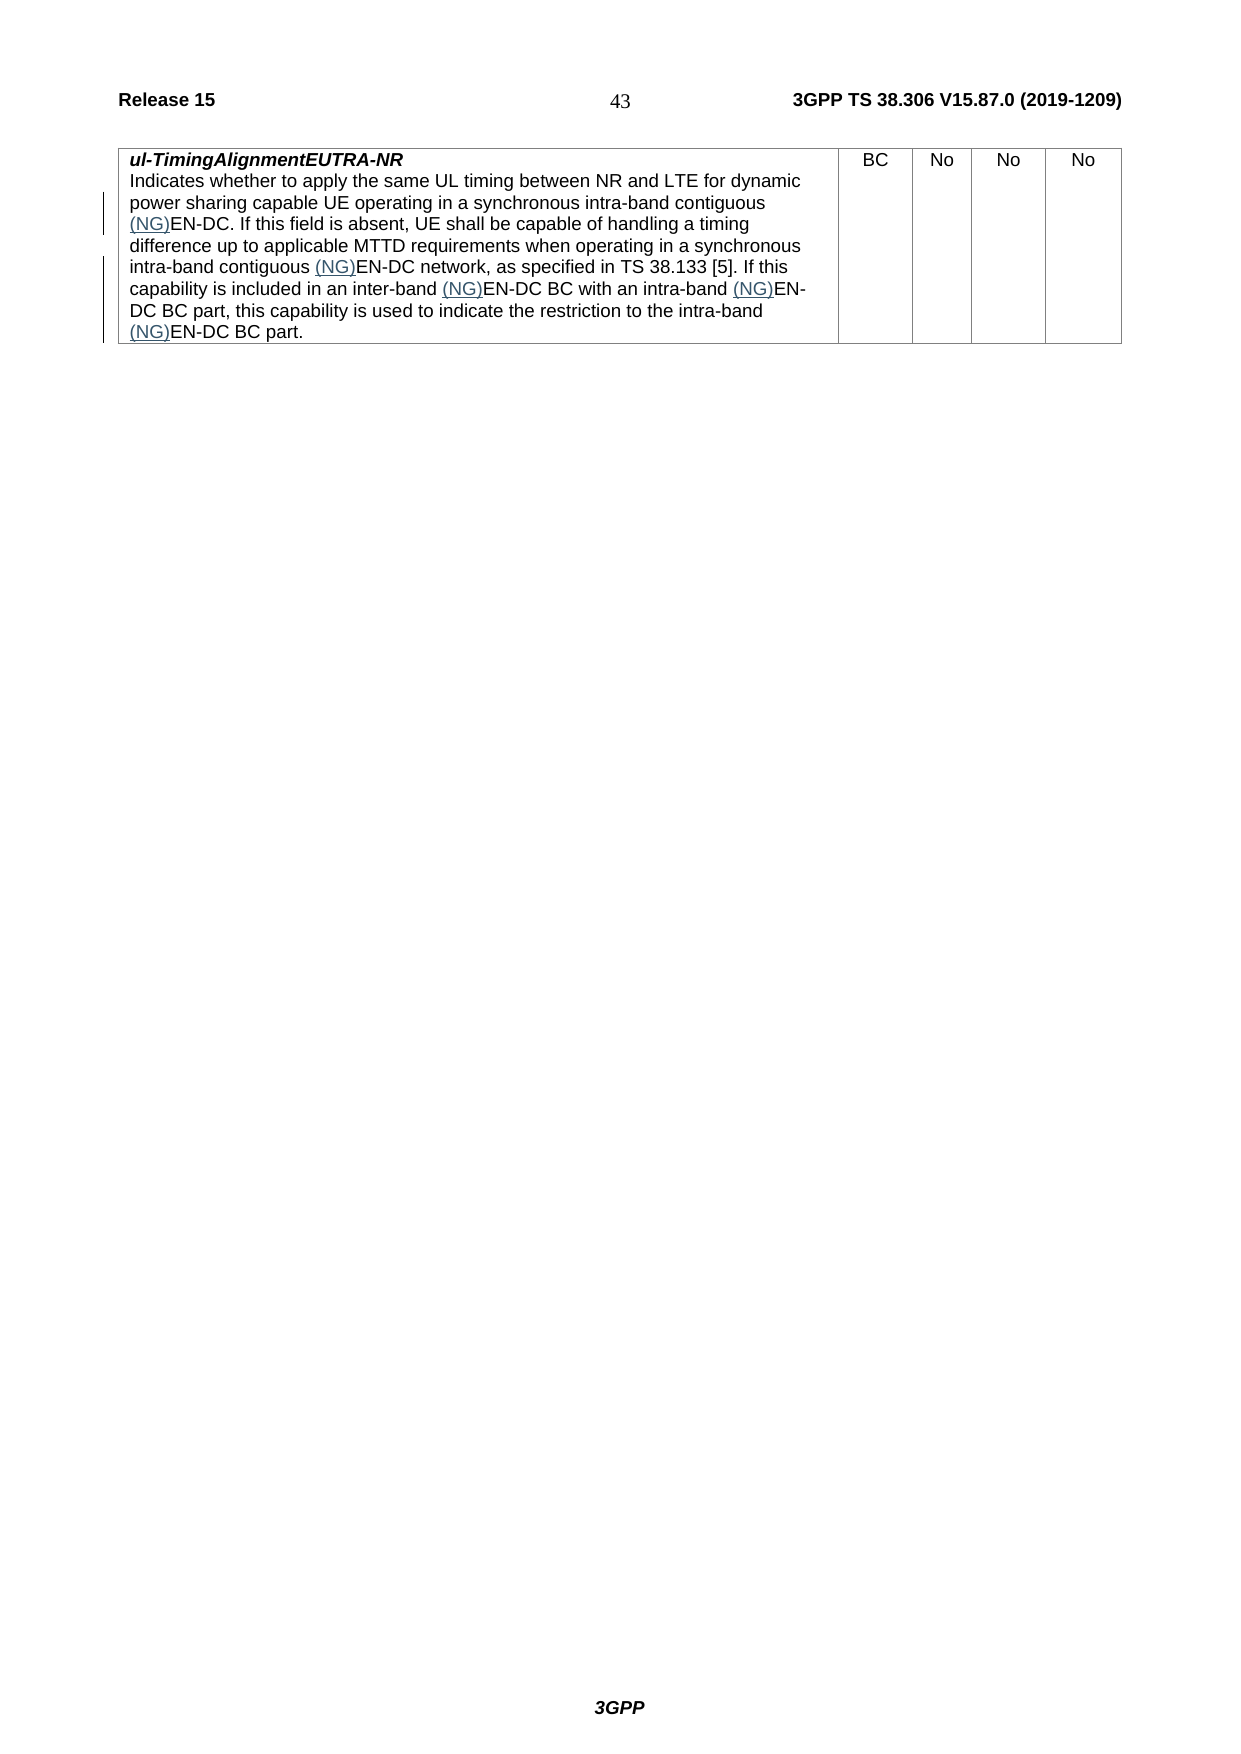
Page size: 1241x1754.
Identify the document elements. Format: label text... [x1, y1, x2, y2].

table_cell No [913, 149, 971, 343]
table_cell BC [839, 149, 912, 343]
table_cell No [972, 149, 1045, 343]
table_cell ul-TimingAlignmentEUTRA-NR Indicates whether to apply the same UL timing between NR and LTE for dynamic power sharing capable UE operating in a synchronous intra-band contiguous EN-DC. If this field is absent, UE shall be capable of handling a timing difference up to applicable MTTD requirements when operating in a synchronous intra-band contiguous EN-DC network, as specified in TS 38.133 [5]. If this capability is included in an inter-band EN-DC BC with an intra-band EN-DC BC part, this capability is used to indicate the restriction to the intra-band EN-DC BC part. [119, 149, 838, 343]
table_cell No [1046, 149, 1121, 343]
